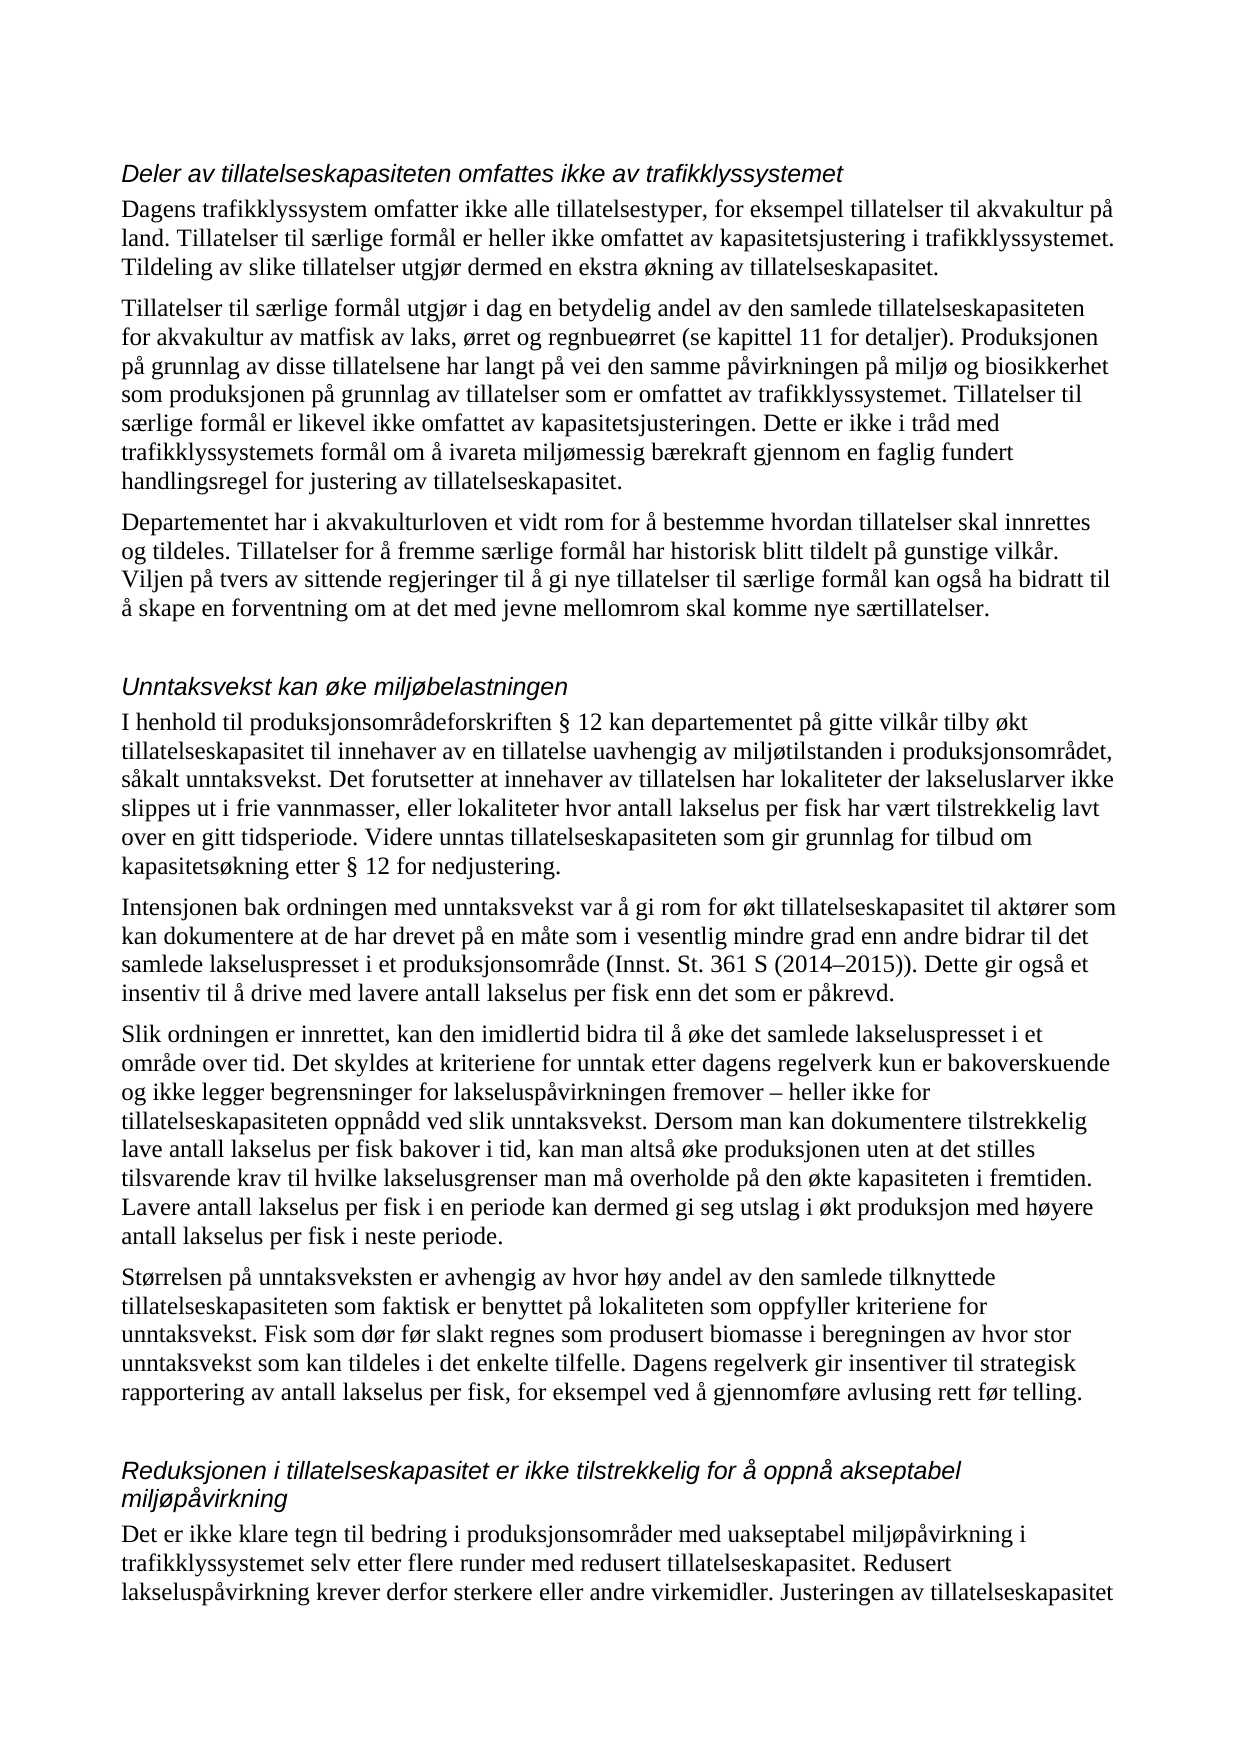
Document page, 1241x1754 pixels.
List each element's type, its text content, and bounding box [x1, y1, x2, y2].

text Dagens trafikklyssystem omfatter ikke alle tillatelsestyper, for eksempel tillatelser til akvakultur på land. Tillatelser til særlige formål er heller ikke omfattet av kapasitetsjustering i trafikklyssystemet. Tildeling av slike tillatelser utgjør dermed en ekstra økning av tillatelseskapasitet. [121, 194, 1119, 281]
text Slik ordningen er innrettet, kan den imidlertid bidra til å øke det samlede lakseluspresset i et område over tid. Det skyldes at kriteriene for unntak etter dagens regelverk kun er bakoverskuende og ikke legger begrensninger for lakseluspåvirkningen fremover – heller ikke for tillatelseskapasiteten oppnådd ved slik unntaksvekst. Dersom man kan dokumentere tilstrekkelig lave antall lakselus per fisk bakover i tid, kan man altså øke produksjonen uten at det stilles tilsvarende krav til hvilke lakselusgrenser man må overholde på den økte kapasiteten i fremtiden. Lavere antall lakselus per fisk i en periode kan dermed gi seg utslag i økt produksjon med høyere antall lakselus per fisk i neste periode. [121, 1019, 1119, 1249]
text Intensjonen bak ordningen med unntaksvekst var å gi rom for økt tillatelseskapasitet til aktører som kan dokumentere at de har drevet på en måte som i vesentlig mindre grad enn andre bidrar til det samlede lakseluspresset i et produksjonsområde (Innst. St. 361 S (2014–2015)). Dette gir også et insentiv til å drive med lavere antall lakselus per fisk enn det som er påkrevd. [121, 892, 1119, 1007]
text Reduksjonen i tillatelseskapasitet er ikke tilstrekkelig for å oppnå akseptabel miljøpåvirkning [121, 1456, 1119, 1513]
text Størrelsen på unntaksveksten er avhengig av hvor høy andel av den samlede tilknyttede tillatelseskapasiteten som faktisk er benyttet på lokaliteten som oppfyller kriteriene for unntaksvekst. Fisk som dør før slakt regnes som produsert biomasse i beregningen av hvor stor unntaksvekst som kan tildeles i det enkelte tilfelle. Dagens regelverk gir insentiver til strategisk rapportering av antall lakselus per fisk, for eksempel ved å gjennomføre avlusing rett før telling. [121, 1262, 1119, 1406]
text I henhold til produksjonsområdeforskriften § 12 kan departementet på gitte vilkår tilby økt tillatelseskapasitet til innehaver av en tillatelse uavhengig av miljøtilstanden i produksjonsområdet, såkalt unntaksvekst. Det forutsetter at innehaver av tillatelsen har lokaliteter der lakseluslarver ikke slippes ut i frie vannmasser, eller lokaliteter hvor antall lakselus per fisk har vært tilstrekkelig lavt over en gitt tidsperiode. Videre unntas tillatelseskapasiteten som gir grunnlag for tilbud om kapasitetsøkning etter § 12 for nedjustering. [121, 707, 1119, 879]
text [121, 1519, 1119, 1606]
text Unntaksvekst kan øke miljøbelastningen [121, 672, 1119, 701]
text Tillatelser til særlige formål utgjør i dag en betydelig andel av den samlede tillatelseskapasiteten for akvakultur av matfisk av laks, ørret og regnbueørret (se kapittel 11 for detaljer). Produksjonen på grunnlag av disse tillatelsene har langt på vei den samme påvirkningen på miljø og biosikkerhet som produksjonen på grunnlag av tillatelser som er omfattet av trafikklyssystemet. Tillatelser til særlige formål er likevel ikke omfattet av kapasitetsjusteringen. Dette er ikke i tråd med trafikklyssystemets formål om å ivareta miljømessig bærekraft gjennom en faglig fundert handlingsregel for justering av tillatelseskapasitet. [121, 293, 1119, 494]
text Deler av tillatelseskapasiteten omfattes ikke av trafikklyssystemet [121, 159, 1119, 188]
text Departementet har i akvakulturloven et vidt rom for å bestemme hvordan tillatelser skal innrettes og tildeles. Tillatelser for å fremme særlige formål har historisk blitt tildelt på gunstige vilkår. Viljen på tvers av sittende regjeringer til å gi nye tillatelser til særlige formål kan også ha bidratt til å skape en forventning om at det med jevne mellomrom skal komme nye særtillatelser. [121, 507, 1119, 622]
